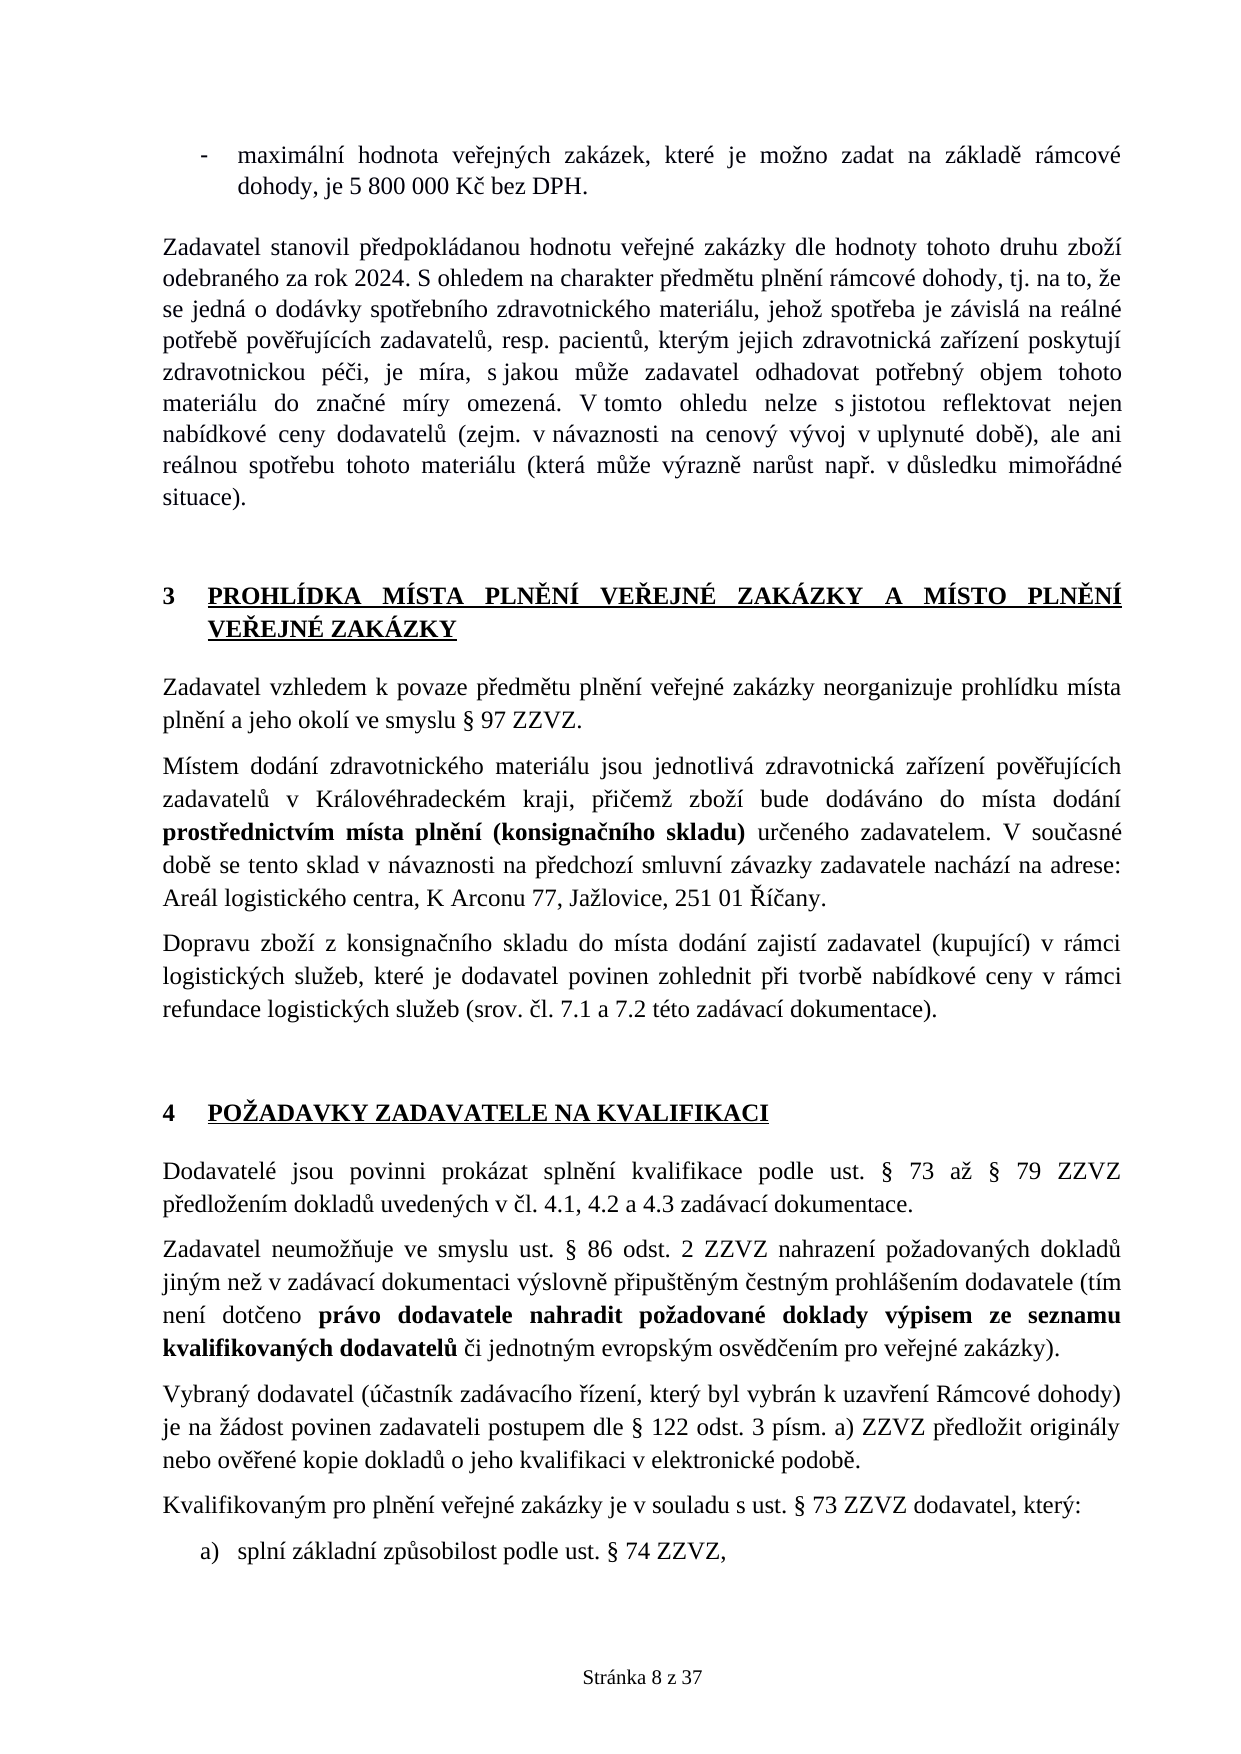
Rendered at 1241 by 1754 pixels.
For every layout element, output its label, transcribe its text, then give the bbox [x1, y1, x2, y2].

subtitle Požadavky zadavatele na kvalifikaci [162, 1098, 1122, 1127]
text Dodavatelé jsou povinni prokázat splnění kvalifikace podle ust. § 73 až § 79 ZZVZ předložením dokladů uvedených v čl. 4.1, 4.2 a 4.3 zadávací dokumentace. [162, 1156, 1122, 1218]
text Dopravu zboží z konsignačního skladu do místa dodání zajistí zadavatel (kupující) v rámci logistických služeb, které je dodavatel povinen zohlednit při tvorbě nabídkové ceny v rámci refundace logistických služeb (srov. čl. 7.1 a 7.2 této zadávací dokumentace). [162, 928, 1122, 1023]
text Zadavatel neumožňuje ve smyslu ust. § 86 odst. 2 ZZVZ nahrazení požadovaných dokladů jiným než v zadávací dokumentaci výslovně připuštěným čestným prohlášením dodavatele (tím není dotčeno právo dodavatele nahradit požadované doklady výpisem ze seznamu kvalifikovaných dodavatelů či jednotným evropským osvědčením pro veřejné zakázky). [162, 1234, 1122, 1362]
list splní základní způsobilost podle ust. § 74 ZZVZ, [200, 1536, 1122, 1565]
list maximální hodnota veřejných zakázek, které je možno zadat na základě rámcové dohody, je 5 800 000 Kč bez DPH. [200, 138, 1122, 200]
text Vybraný dodavatel (účastník zadávacího řízení, který byl vybrán k uzavření Rámcové dohody) je na žádost povinen zadavateli postupem dle § 122 odst. 3 písm. a) ZZVZ předložit originály nebo ověřené kopie dokladů o jeho kvalifikaci v elektronické podobě. [162, 1379, 1122, 1474]
text Zadavatel stanovil předpokládanou hodnotu veřejné zakázky dle hodnoty tohoto druhu zboží odebraného za rok 2024. S ohledem na charakter předmětu plnění rámcové dohody, tj. na to, že se jedná o dodávky spotřebního zdravotnického materiálu, jehož spotřeba je závislá na reálné potřebě pověřujících zadavatelů, resp. pacientů, kterým jejich zdravotnická zařízení poskytují zdravotnickou péči, je míra, s jakou může zadavatel odhadovat potřebný objem tohoto materiálu do značné míry omezená. V tomto ohledu nelze s jistotou reflektovat nejen nabídkové ceny dodavatelů (zejm. v návaznosti na cenový vývoj v uplynuté době), ale ani reálnou spotřebu tohoto materiálu (která může výrazně narůst např. v důsledku mimořádné situace). [162, 229, 1122, 511]
list Kvalifikovaným pro plnění veřejné zakázky je v souladu s ust. § 73 ZZVZ dodavatel, který: [162, 1491, 1122, 1519]
text Místem dodání zdravotnického materiálu jsou jednotlivá zdravotnická zařízení pověřujících zadavatelů v Královéhradeckém kraji, přičemž zboží bude dodáváno do místa dodání prostřednictvím místa plnění (konsignačního skladu) určeného zadavatelem. V současné době se tento sklad v návaznosti na předchozí smluvní závazky zadavatele nachází na adrese: Areál logistického centra, K Arconu 77, Jažlovice, 251 01 Říčany. [162, 751, 1122, 912]
subtitle Prohlídka místa plnění veřejné zakázky a místo plnění veřejné zakázky [162, 581, 1122, 643]
text Zadavatel vzhledem k povaze předmětu plnění veřejné zakázky neorganizuje prohlídku místa plnění a jeho okolí ve smyslu § 97 ZZVZ. [162, 672, 1122, 734]
